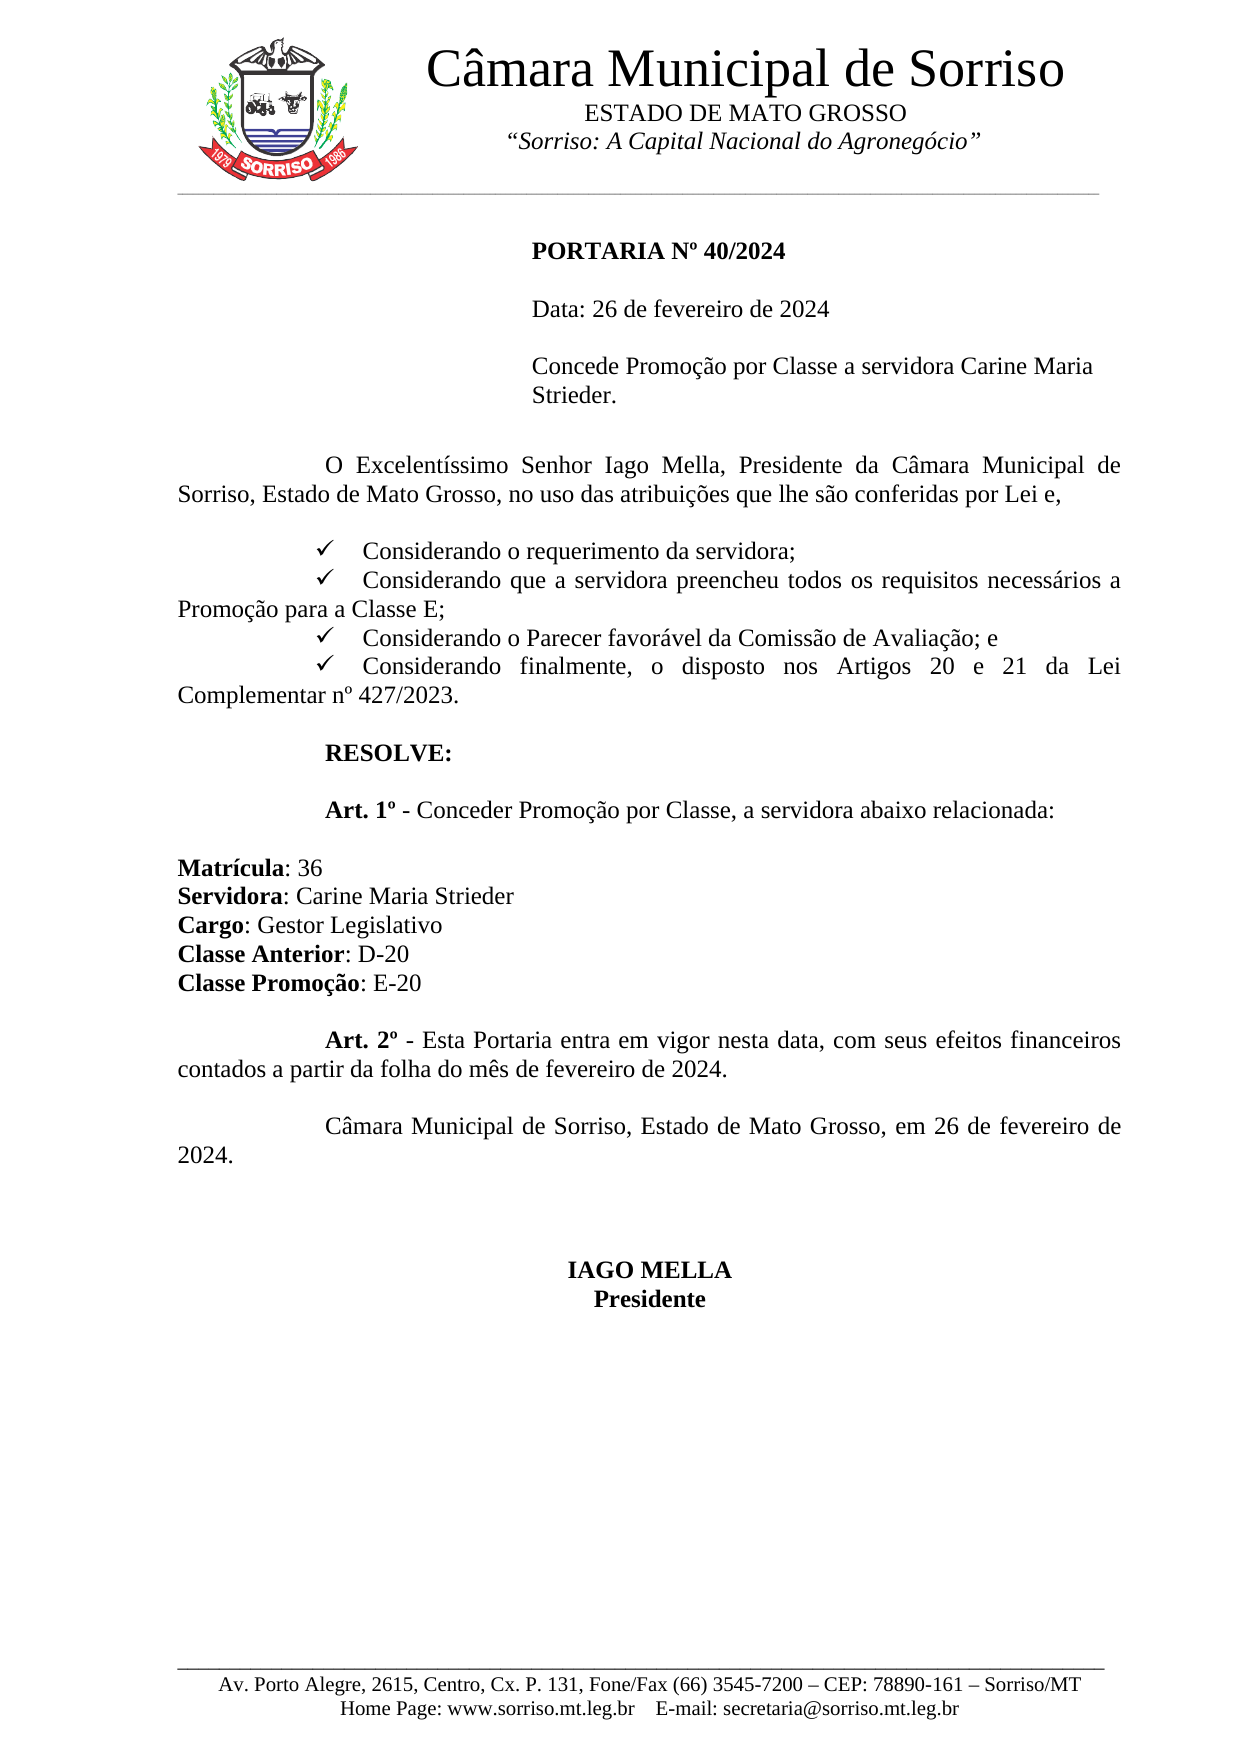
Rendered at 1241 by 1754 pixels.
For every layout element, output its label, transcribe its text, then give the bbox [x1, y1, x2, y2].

text RESOLVE: [177, 738, 1122, 766]
list Considerando finalmente, o disposto nos Artigos 20 e 21 da Lei Complementar nº 427/2023. [177, 651, 1122, 709]
text Matrícula: 36 [177, 853, 1122, 881]
text Classe Promoção: E-20 [177, 968, 1122, 996]
text Concede Promoção por Classe a servidora Carine Maria Strieder. [532, 351, 1122, 409]
text Cargo: Gestor Legislativo [177, 910, 1122, 939]
text Art. 1º - Conceder Promoção por Classe, a servidora abaixo relacionada: [177, 795, 1122, 824]
text Presidente [177, 1284, 1122, 1313]
text Câmara Municipal de Sorriso, Estado de Mato Grosso, em 26 de fevereiro de 2024. [177, 1111, 1122, 1169]
text Data: 26 de fevereiro de 2024 [532, 294, 1122, 323]
list Considerando o requerimento da servidora; [177, 536, 1122, 565]
text Art. 2º - Esta Portaria entra em vigor nesta data, com seus efeitos financeiros contados a partir da folha do mês de fevereiro de 2024. [177, 1025, 1122, 1083]
text O Excelentíssimo Senhor Iago Mella, Presidente da Câmara Municipal de Sorriso, Estado de Mato Grosso, no uso das atribuições que lhe são conferidas por Lei e, [177, 450, 1122, 508]
text PORTARIA Nº 40/2024 [532, 236, 1122, 265]
list Considerando que a servidora preencheu todos os requisitos necessários a Promoção para a Classe E; [177, 565, 1122, 623]
text Servidora: Carine Maria Strieder [177, 881, 1122, 910]
text IAGO MELLA [177, 1255, 1122, 1284]
text Classe Anterior: D-20 [177, 939, 1122, 968]
list Considerando o Parecer favorável da Comissão de Avaliação; e [177, 623, 1122, 651]
